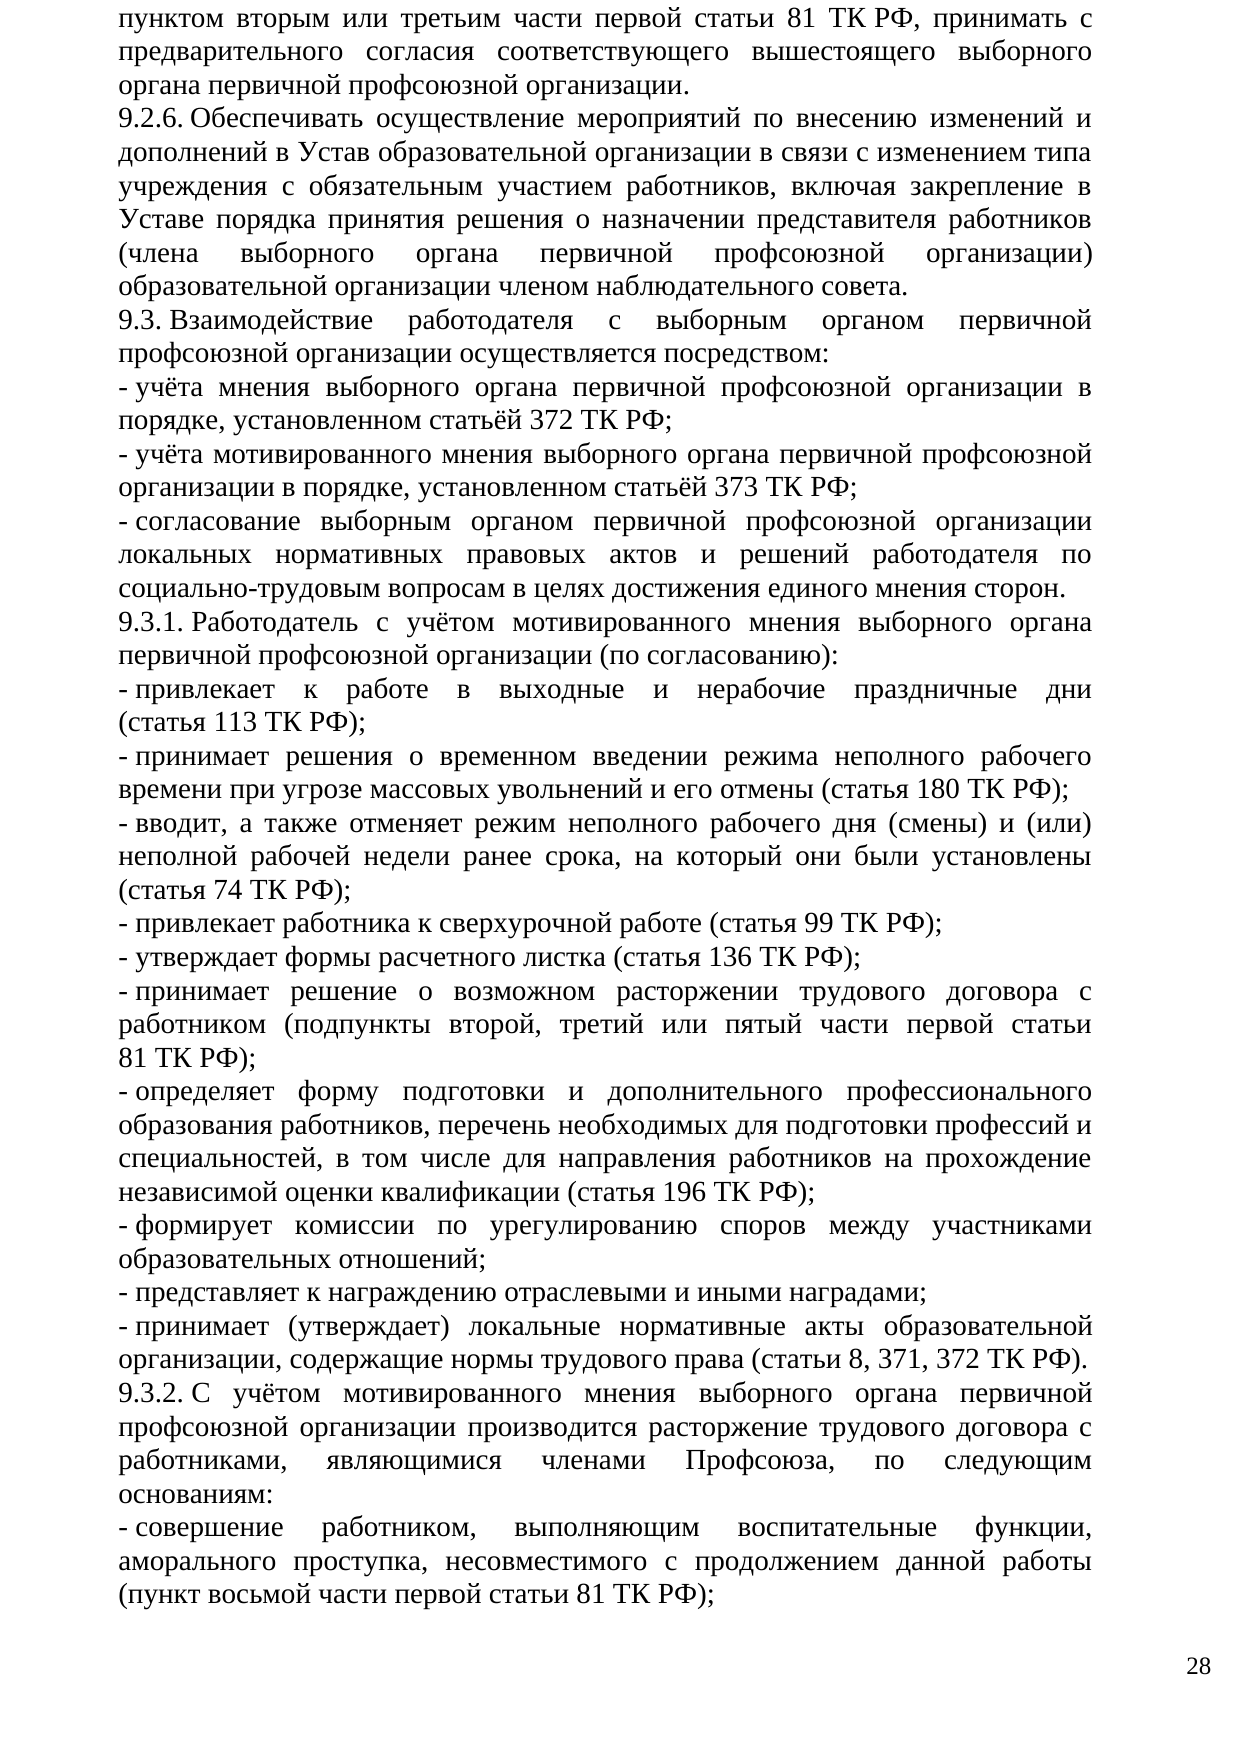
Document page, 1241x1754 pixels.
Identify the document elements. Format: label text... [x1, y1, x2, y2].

text пунктом вторым или третьим части первой статьи 81 ТК РФ, принимать с предварительного согласия соответствующего вышестоящего выборного органа первичной профсоюзной организации. [118, 0, 1093, 101]
text - вводит, а также отменяет режим неполного рабочего дня (смены) и (или) неполной рабочей недели ранее срока, на который они были установлены (статья 74 ТК РФ); [118, 805, 1093, 906]
text - представляет к награждению отраслевыми и иными наградами; [118, 1274, 1093, 1308]
text - принимает решения о временном введении режима неполного рабочего времени при угрозе массовых увольнений и его отмены (статья 180 ТК РФ); [118, 738, 1093, 805]
text - принимает решение о возможном расторжении трудового договора с работником (подпункты второй, третий или пятый части первой статьи 81 ТК РФ); [118, 973, 1093, 1073]
text - определяет форму подготовки и дополнительного профессионального образования работников, перечень необходимых для подготовки профессий и специальностей, в том числе для направления работников на прохождение независимой оценки квалификации (статья 196 ТК РФ); [118, 1073, 1093, 1207]
text - привлекает работника к сверхурочной работе (статья 99 ТК РФ); [118, 906, 1093, 939]
text - согласование выборным органом первичной профсоюзной организации локальных нормативных правовых актов и решений работодателя по социально-трудовым вопросам в целях достижения единого мнения сторон. [118, 503, 1093, 604]
text 9.3.2. С учётом мотивированного мнения выборного органа первичной профсоюзной организации производится расторжение трудового договора с работниками, являющимися членами Профсоюза, по следующим основаниям: [118, 1375, 1093, 1509]
text 9.2.6. Обеспечивать осуществление мероприятий по внесению изменений и дополнений в Устав образовательной организации в связи с изменением типа учреждения с обязательным участием работников, включая закрепление в Уставе порядка принятия решения о назначении представителя работников (члена выборного органа первичной профсоюзной организации) образовательной организации членом наблюдательного совета. [118, 101, 1093, 302]
text 9.3.1. Работодатель с учётом мотивированного мнения выборного органа первичной профсоюзной организации (по согласованию): [118, 604, 1093, 671]
text - совершение работником, выполняющим воспитательные функции, аморального проступка, несовместимого с продолжением данной работы (пункт восьмой части первой статьи 81 ТК РФ); [118, 1509, 1093, 1610]
text - принимает (утверждает) локальные нормативные акты образовательной организации, содержащие нормы трудового права (статьи 8, 371, 372 ТК РФ). [118, 1308, 1093, 1375]
text - учёта мнения выборного органа первичной профсоюзной организации в порядке, установленном статьёй 372 ТК РФ; [118, 369, 1093, 436]
text 9.3. Взаимодействие работодателя с выборным органом первичной профсоюзной организации осуществляется посредством: [118, 302, 1093, 369]
text - формирует комиссии по урегулированию споров между участниками образовательных отношений; [118, 1207, 1093, 1274]
text - учёта мотивированного мнения выборного органа первичной профсоюзной организации в порядке, установленном статьёй 373 ТК РФ; [118, 436, 1093, 503]
text - утверждает формы расчетного листка (статья 136 ТК РФ); [118, 939, 1093, 973]
text - привлекает к работе в выходные и нерабочие праздничные дни (статья 113 ТК РФ); [118, 671, 1093, 738]
